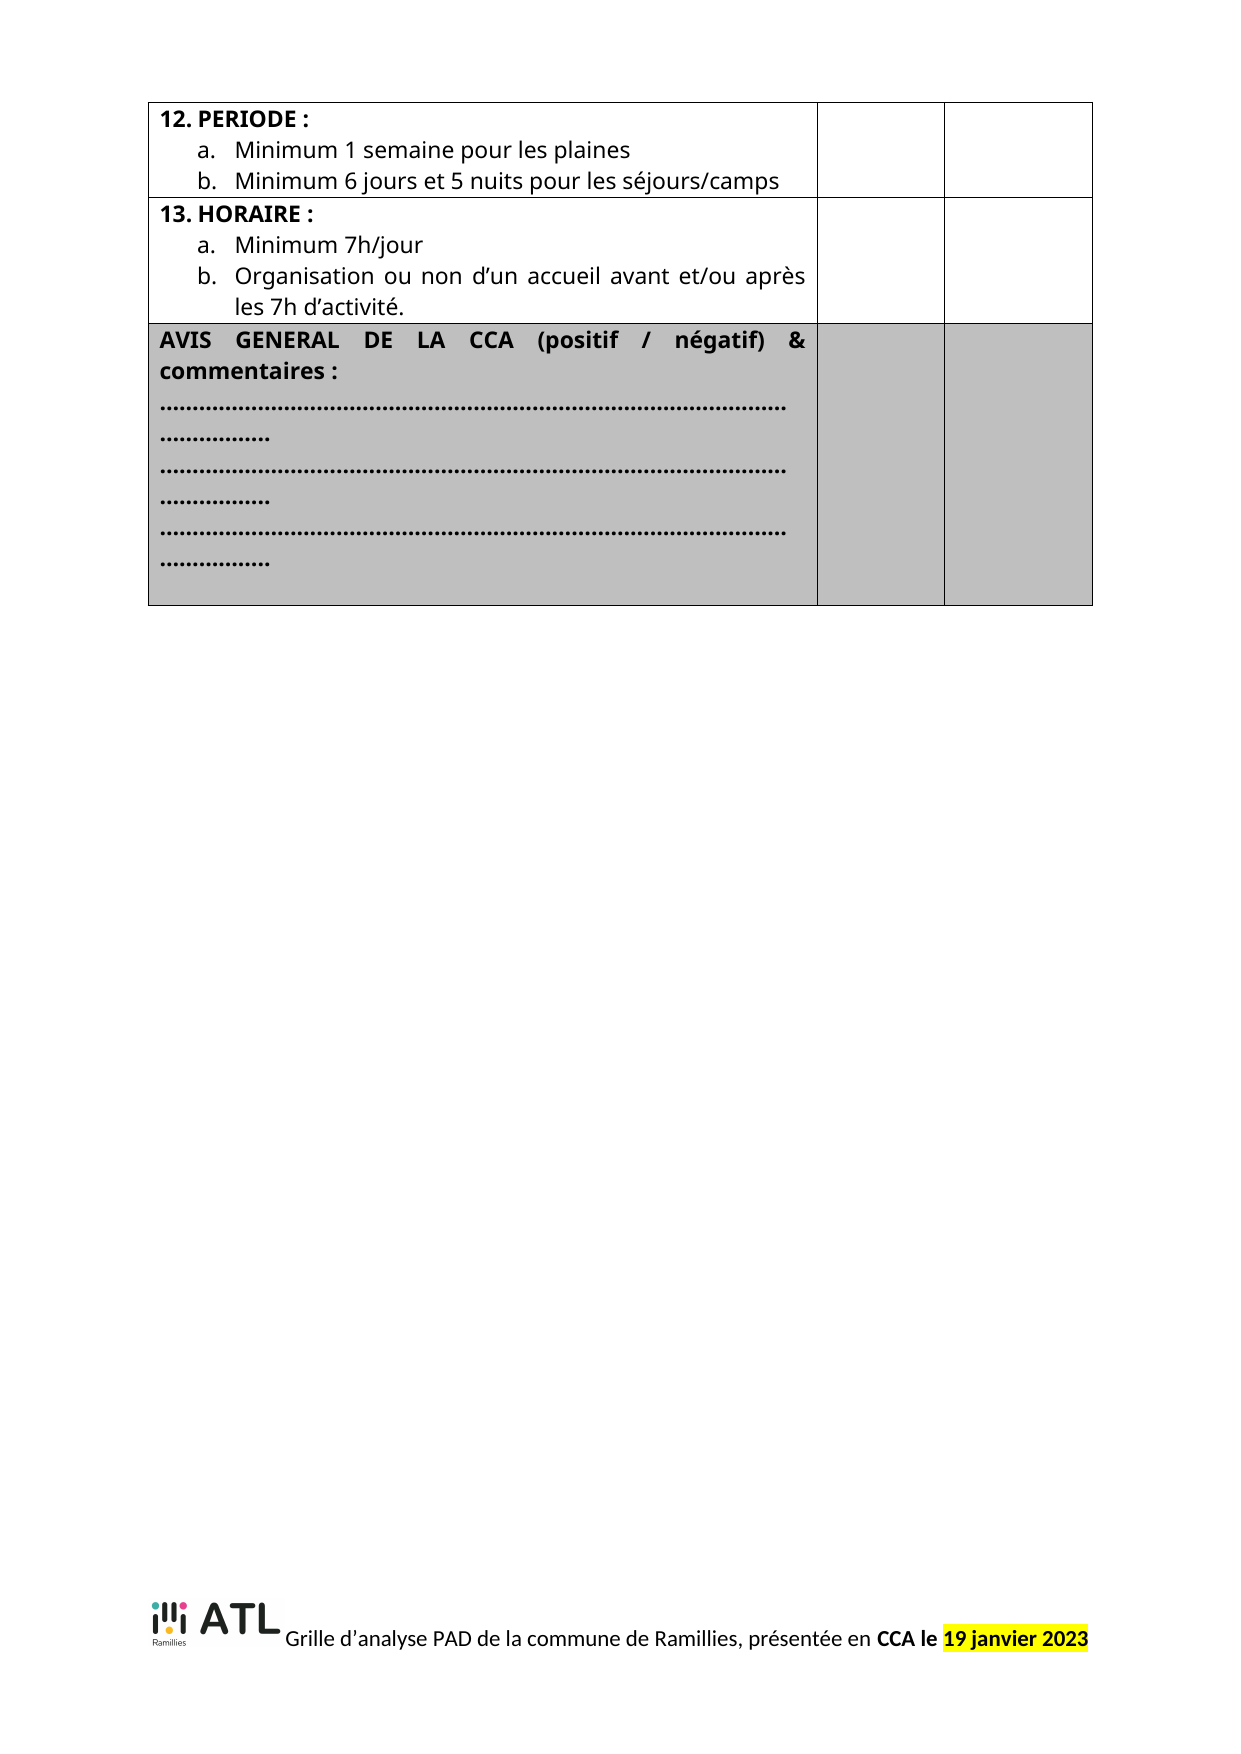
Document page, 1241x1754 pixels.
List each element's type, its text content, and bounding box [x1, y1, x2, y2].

table_cell [818, 324, 944, 605]
table_cell [945, 103, 1092, 197]
table_cell [818, 198, 944, 323]
table_cell [945, 324, 1092, 605]
table_cell 12. PERIODE : Minimum 1 semaine pour les plaines Minimum 6 jours et 5 nuits pour les séjours/camps [149, 103, 817, 197]
table_cell [945, 198, 1092, 323]
table_cell [818, 103, 944, 197]
picture [147, 1598, 286, 1647]
table_cell 13. HORAIRE : Minimum 7h/jour Organisation ou non d’un accueil avant et/ou après les 7h d’activité. [149, 198, 817, 323]
table_cell AVIS GENERAL DE LA CCA (positif / négatif) & commentaires : ………………………………………………………………………………………………….. ………………………………………………………………………………………………….. ………………………………………………………………………………………………….. [149, 324, 817, 605]
